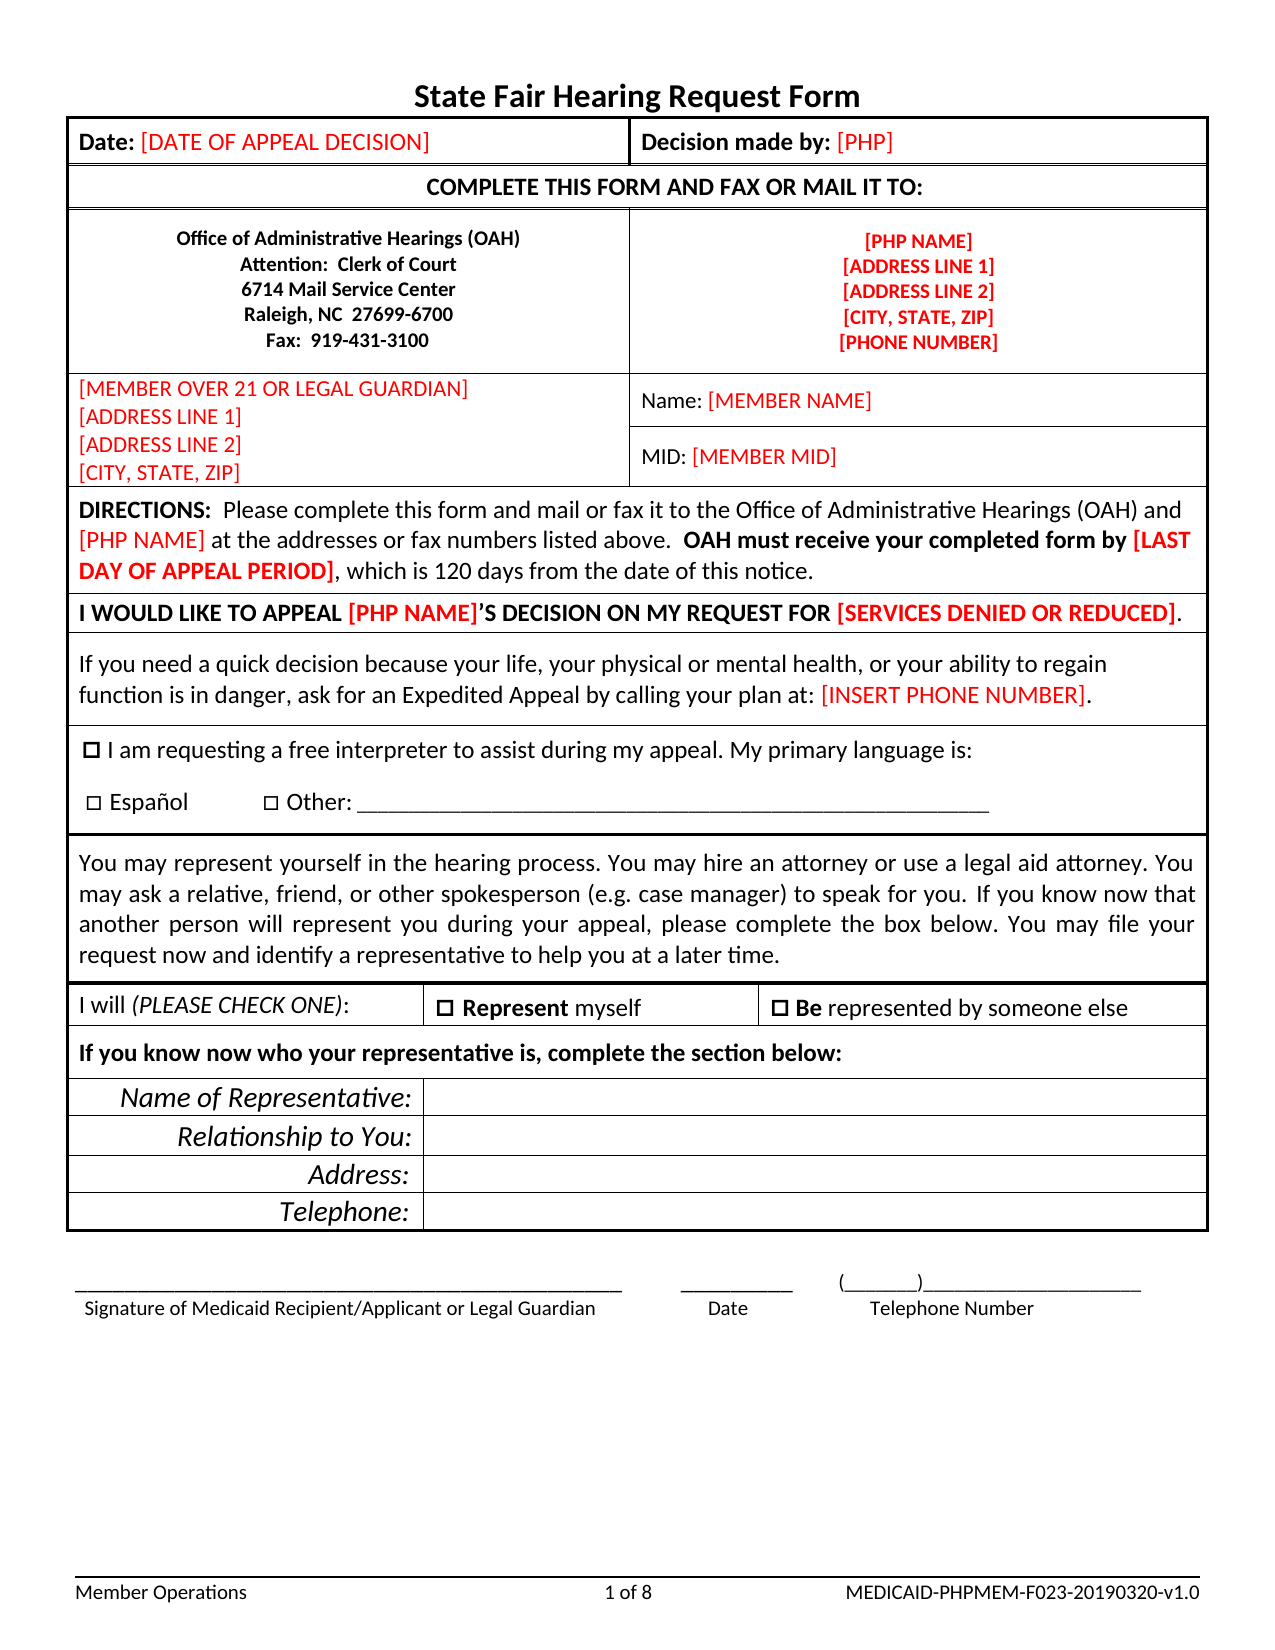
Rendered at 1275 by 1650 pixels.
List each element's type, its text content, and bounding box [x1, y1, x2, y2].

table_cell I WOULD LIKE TO APPEAL [PHP NAME]’S DECISION ON MY REQUEST FOR [SERVICES DENIED OR REDUCED]. [69, 594, 1206, 632]
table_cell [424, 1079, 1206, 1115]
table_header Decision made by: [PHP] [631, 119, 1206, 163]
text ____________________________________________ _________ (_______)_____________________ [75, 1265, 1200, 1295]
table_cell Name: [MEMBER NAME] [630, 374, 1206, 426]
table_cell COMPLETE THIS FORM AND FAX OR MAIL IT TO: [69, 166, 1206, 207]
table_cell Relationship to You: [69, 1116, 423, 1154]
table_cell □ Be represented by someone else [759, 985, 1206, 1025]
table_cell [424, 1193, 1206, 1228]
table_cell DIRECTIONS: Please complete this form and mail or fax it to the Office of Administrative Hearings (OAH) and [PHP NAME] at the addresses or fax numbers listed above. OAH must receive your completed form by [LAST DAY OF APPEAL PERIOD], which is 120 days from the date of this notice. [69, 487, 1206, 593]
table_cell □ I am requesting a free interpreter to assist during my appeal. My primary language is: □ Español □ Other: _____________________________________________________________ [69, 726, 1206, 833]
table_cell Telephone: [69, 1193, 423, 1228]
table_cell If you need a quick decision because your life, your physical or mental health, or your ability to regain function is in danger, ask for an Expedited Appeal by calling your plan at: [INSERT PHONE NUMBER]. [69, 633, 1206, 724]
table_cell I will (PLEASE CHECK ONE): [69, 985, 423, 1025]
table_cell [424, 1156, 1206, 1192]
table_header Date: [DATE OF APPEAL DECISION] [69, 119, 628, 163]
table_cell Name of Representative: [69, 1079, 423, 1115]
table_cell You may represent yourself in the hearing process. You may hire an attorney or use a legal aid attorney. You may ask a relative, friend, or other spokesperson (e.g. case manager) to speak for you. If you know now that another person will represent you during your appeal, please complete the box below. You may file your request now and identify a representative to help you at a later time. [69, 836, 1206, 981]
table_cell Office of Administrative Hearings (OAH) Attention: Clerk of Court 6714 Mail Service Center Raleigh, NC 27699-6700 Fax: 919-431-3100 [69, 210, 629, 373]
table_cell Address: [69, 1156, 423, 1192]
table_cell If you know now who your representative is, complete the section below: [69, 1026, 1206, 1078]
table_cell [MEMBER OVER 21 OR LEGAL GUARDIAN] [ADDRESS LINE 1] [ADDRESS LINE 2] [CITY, STATE, ZIP] [69, 374, 629, 486]
table_cell [PHP NAME] [ADDRESS LINE 1] [ADDRESS LINE 2] [CITY, STATE, ZIP] [PHONE NUMBER] [630, 210, 1206, 373]
text Signature of Medicaid Recipient/Applicant or Legal Guardian Date Telephone Number [75, 1295, 1200, 1321]
table_cell □ Represent myself [424, 985, 758, 1025]
table_cell MID: [MEMBER MID] [630, 427, 1206, 486]
table_cell [424, 1116, 1206, 1154]
